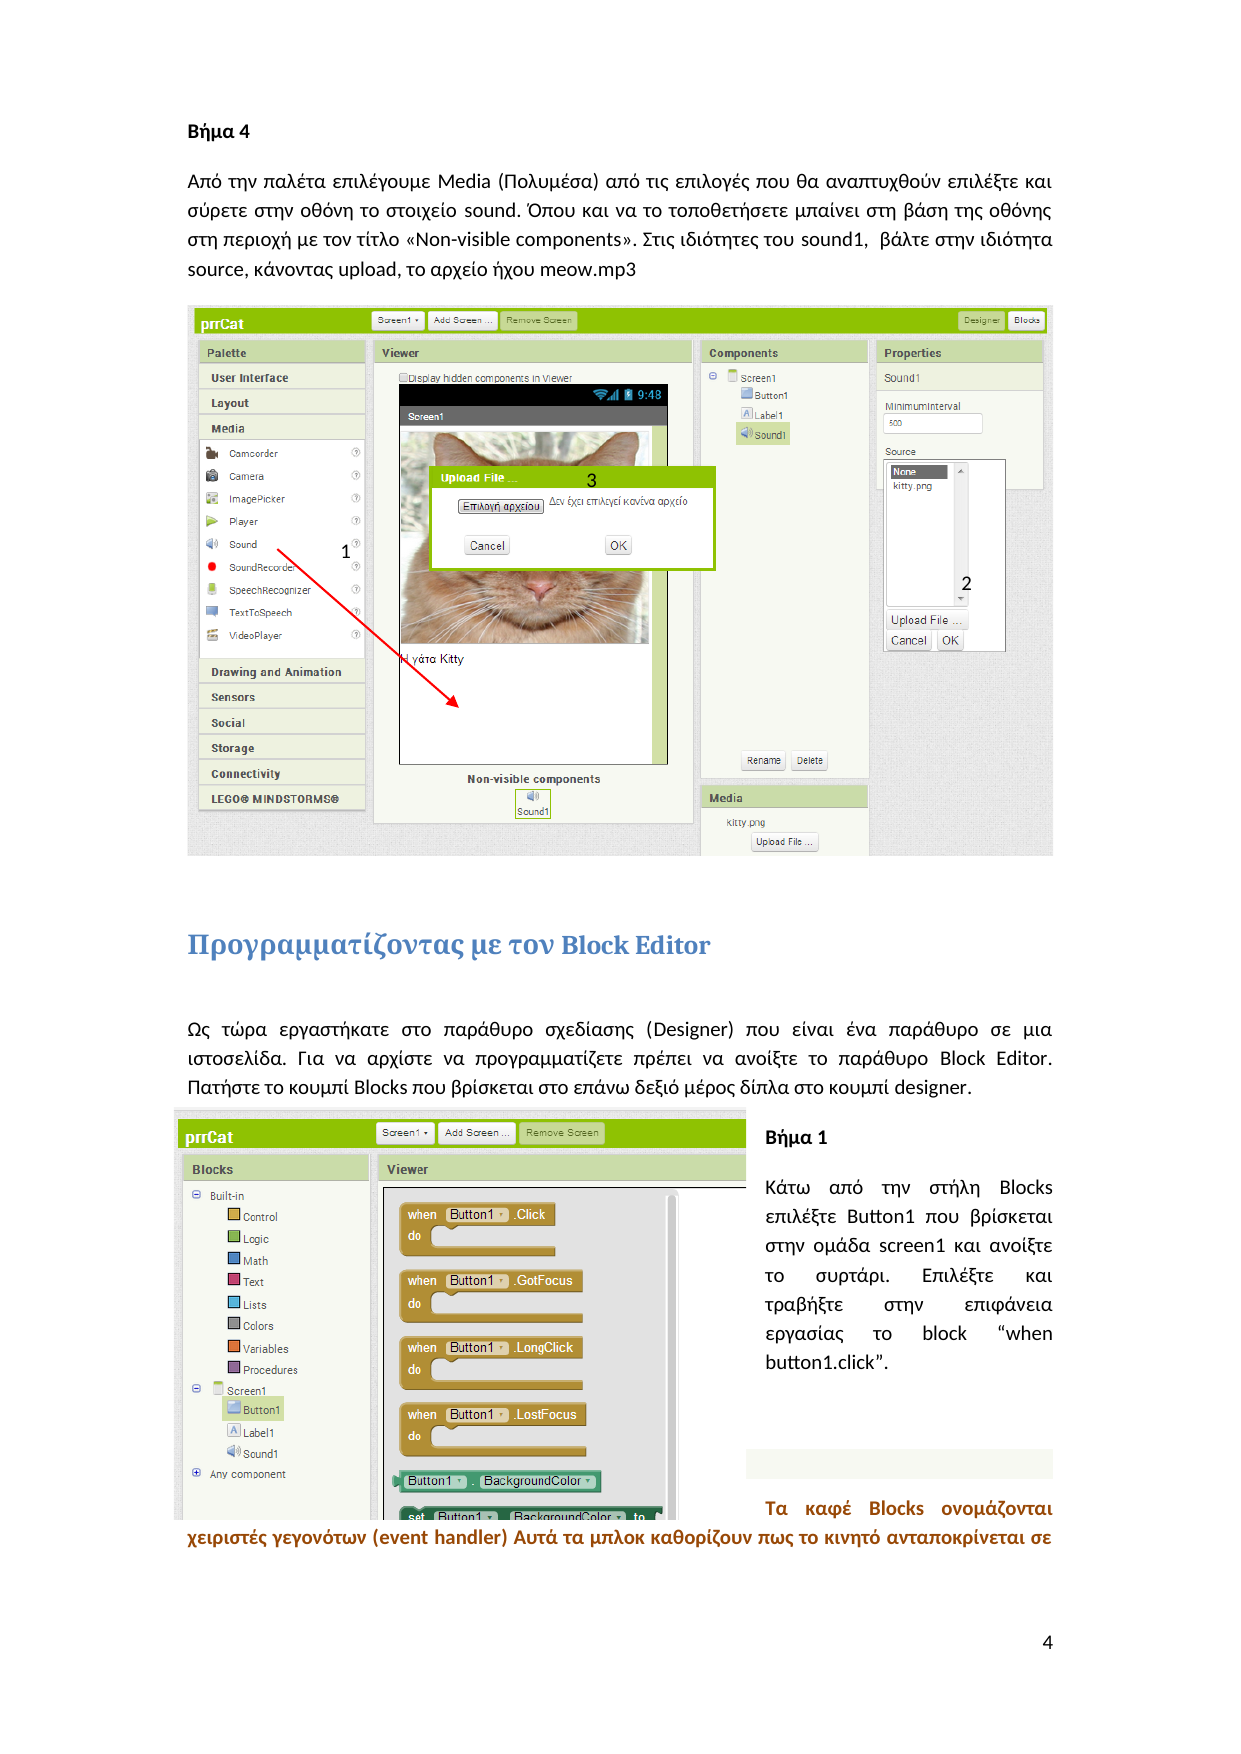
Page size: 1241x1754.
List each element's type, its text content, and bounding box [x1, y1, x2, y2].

text Ως τώρα εργαστήκατε στο παράθυρο σχεδίασης (Designer) που είναι ένα παράθυρο σε μια ιστοσελίδα. Για να αρχίστε να προγραμματίζετε πρέπει να ανοίξτε το παράθυρο Block Editor. Πατήστε το κουμπί Blocks που βρίσκεται στο επάνω δεξιό μέρος δίπλα στο κουμπί designer. [187, 1016, 1053, 1100]
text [187, 1495, 1053, 1549]
text Κάτω από την στήλη Blocks επιλέξτε Button1 που βρίσκεται στην ομάδα screen1 και ανοίξτε το συρτάρι. Επιλέξτε και τραβήξτε στην επιφάνεια εργασίας το block “when button1.click”. [747, 1174, 1053, 1375]
text Από την παλέτα επιλέγουμε Media (Πολυμέσα) από τις επιλογές που θα αναπτυχθούν επιλέξτε και σύρετε στην οθόνη το στοιχείο sound. Όπου και να το τοποθετήσετε μπαίνει στη βάση της οθόνης στη περιοχή με τον τίτλο «Non-visible components». Στις ιδιότητες του sound1, βάλτε στην ιδιότητα source, κάνοντας upload, το αρχείο ήχου meow.mp3 [187, 168, 1053, 281]
picture [173, 1107, 747, 1520]
text Βήμα 1 [747, 1124, 1053, 1150]
text Βήμα 4 [187, 118, 1053, 144]
picture [187, 305, 1054, 856]
subtitle Προγραμματίζοντας με τον Block Editor [187, 930, 1053, 961]
